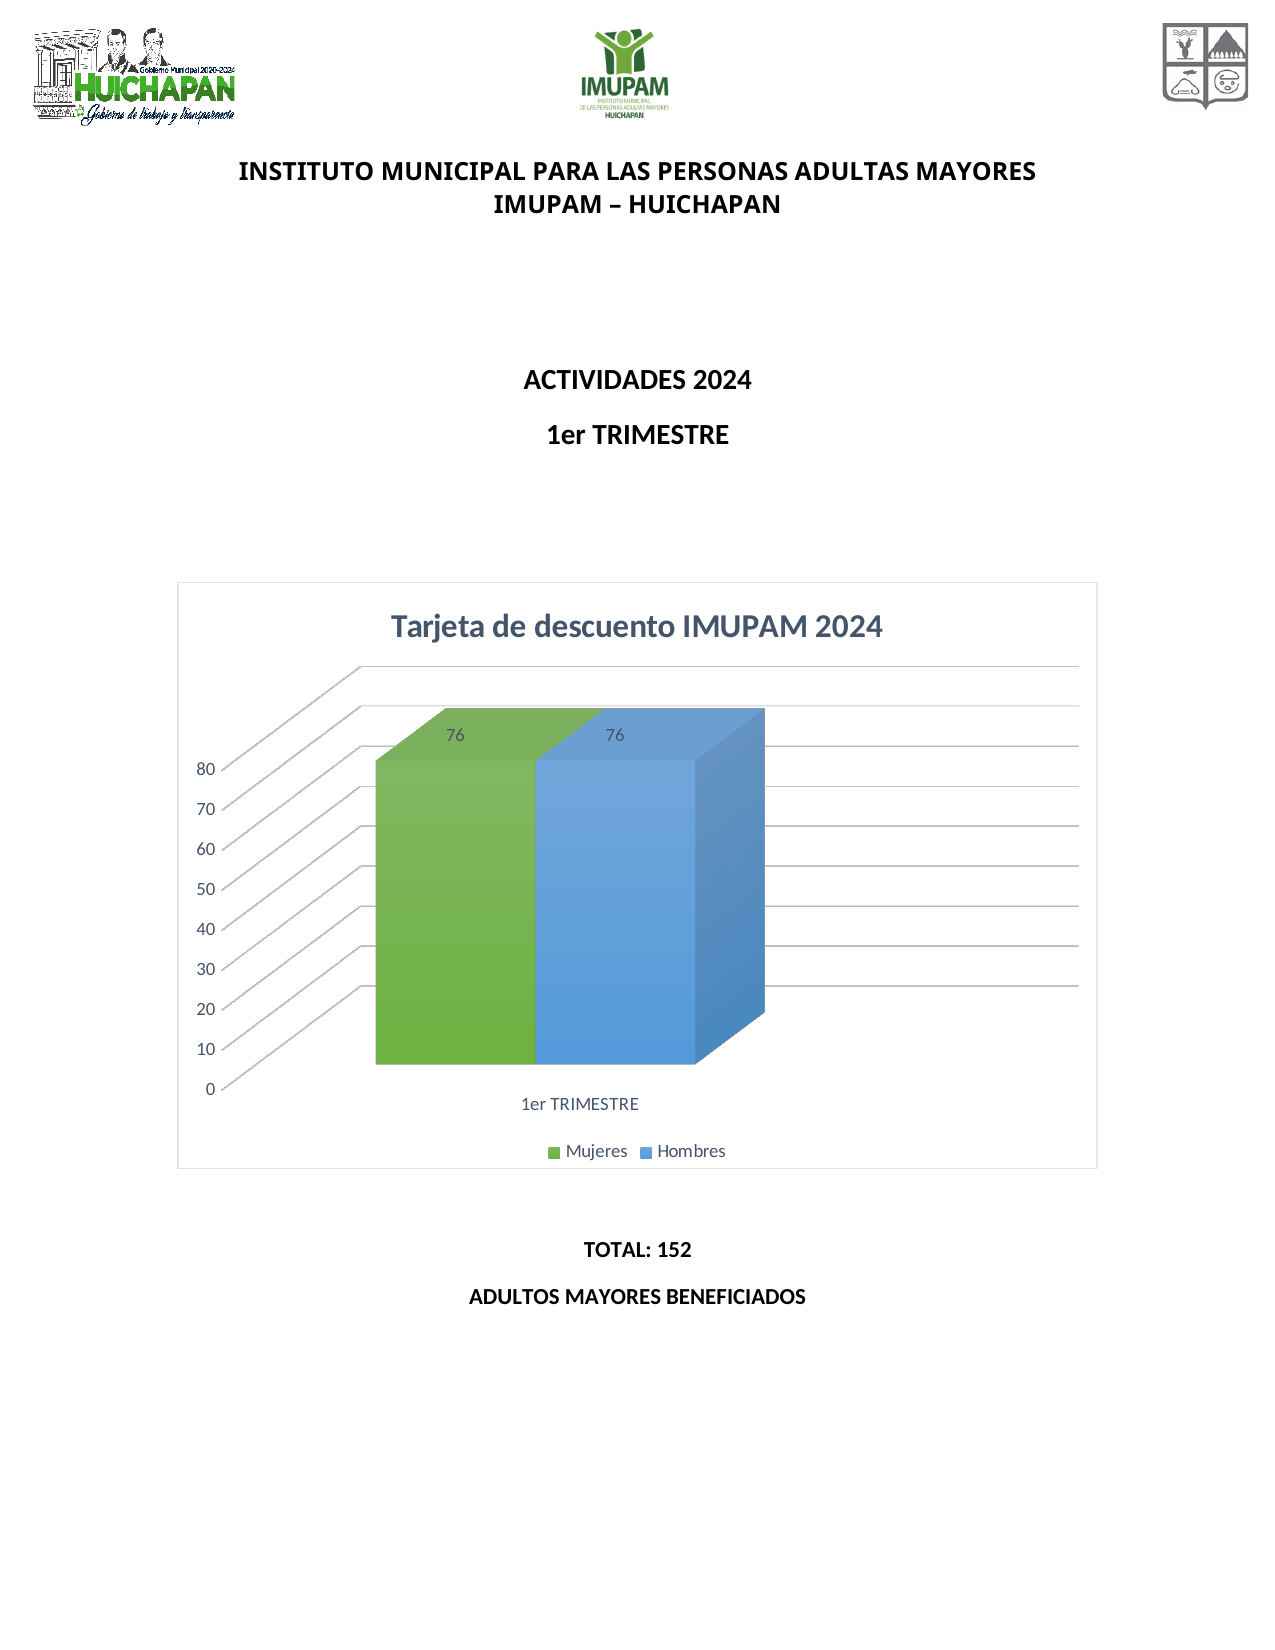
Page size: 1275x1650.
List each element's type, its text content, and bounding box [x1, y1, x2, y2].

text TOTAL: 152 [177, 1235, 1098, 1263]
text 1er TRIMESTRE [177, 416, 1098, 452]
picture [1162, 23, 1249, 110]
picture [579, 29, 669, 120]
text ACTIVIDADES 2024 [177, 361, 1098, 397]
text ADULTOS MAYORES BENEFICIADOS [177, 1282, 1098, 1310]
picture [32, 28, 235, 126]
